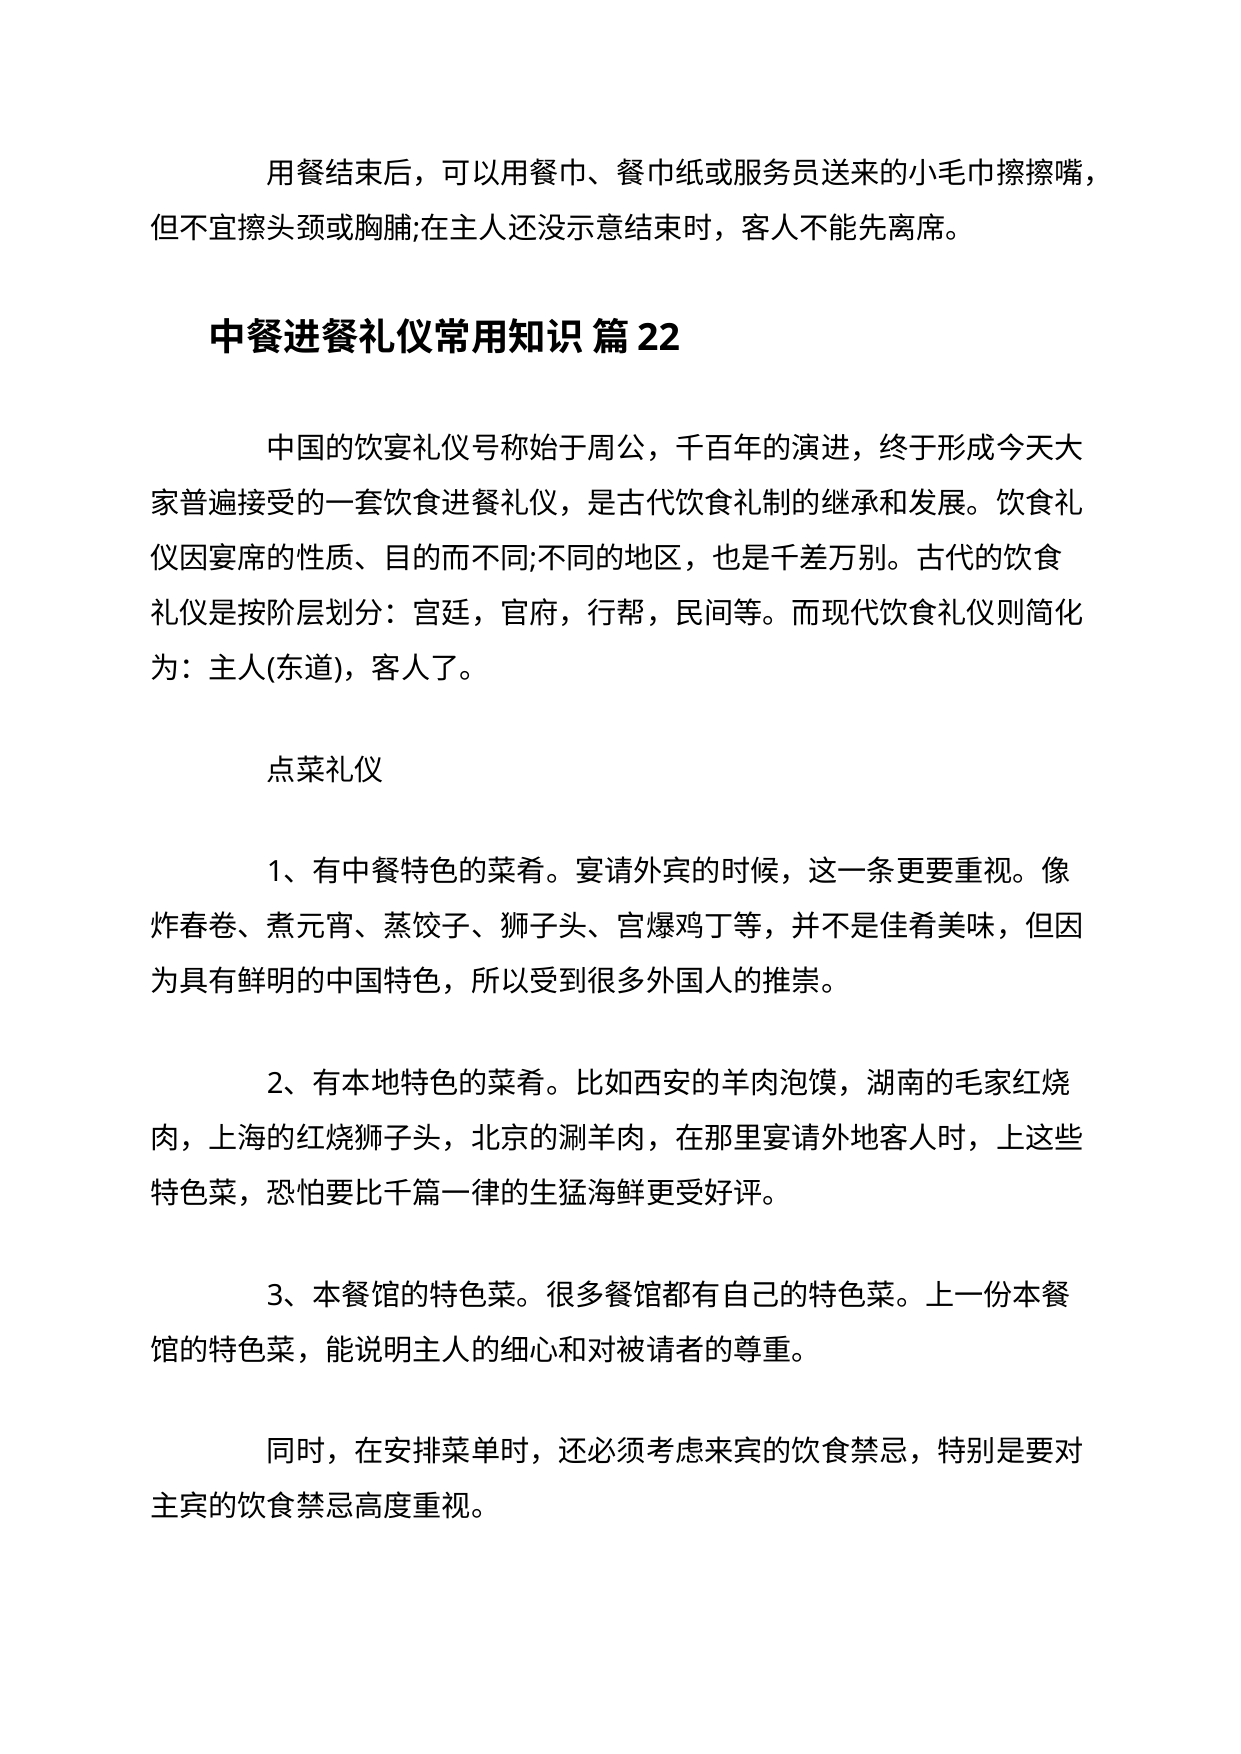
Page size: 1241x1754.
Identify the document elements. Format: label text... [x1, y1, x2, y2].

text 中餐进餐礼仪常用知识 篇22 [150, 307, 1090, 361]
text 3、本餐馆的特色菜。很多餐馆都有自己的特色菜。上一份本餐馆的特色菜，能说明主人的细心和对被请者的尊重。 [150, 1271, 1090, 1368]
text 2、有本地特色的菜肴。比如西安的羊肉泡馍，湖南的毛家红烧肉，上海的红烧狮子头，北京的涮羊肉，在那里宴请外地客人时，上这些特色菜，恐怕要比千篇一律的生猛海鲜更受好评。 [150, 1059, 1090, 1212]
text 同时，在安排菜单时，还必须考虑来宾的饮食禁忌，特别是要对主宾的饮食禁忌高度重视。 [150, 1428, 1090, 1525]
text 中国的饮宴礼仪号称始于周公，千百年的演进，终于形成今天大家普遍接受的一套饮食进餐礼仪，是古代饮食礼制的继承和发展。饮食礼仪因宴席的性质、目的而不同;不同的地区，也是千差万别。古代的饮食礼仪是按阶层划分：宫廷，官府，行帮，民间等。而现代饮食礼仪则简化为：主人(东道)，客人了。 [150, 424, 1090, 687]
text 点菜礼仪 [150, 746, 1090, 788]
text 用餐结束后，可以用餐巾、餐巾纸或服务员送来的小毛巾擦擦嘴，但不宜擦头颈或胸脯;在主人还没示意结束时，客人不能先离席。 [150, 150, 1090, 247]
text 1、有中餐特色的菜肴。宴请外宾的时候，这一条更要重视。像炸春卷、煮元宵、蒸饺子、狮子头、宫爆鸡丁等，并不是佳肴美味，但因为具有鲜明的中国特色，所以受到很多外国人的推崇。 [150, 848, 1090, 1000]
